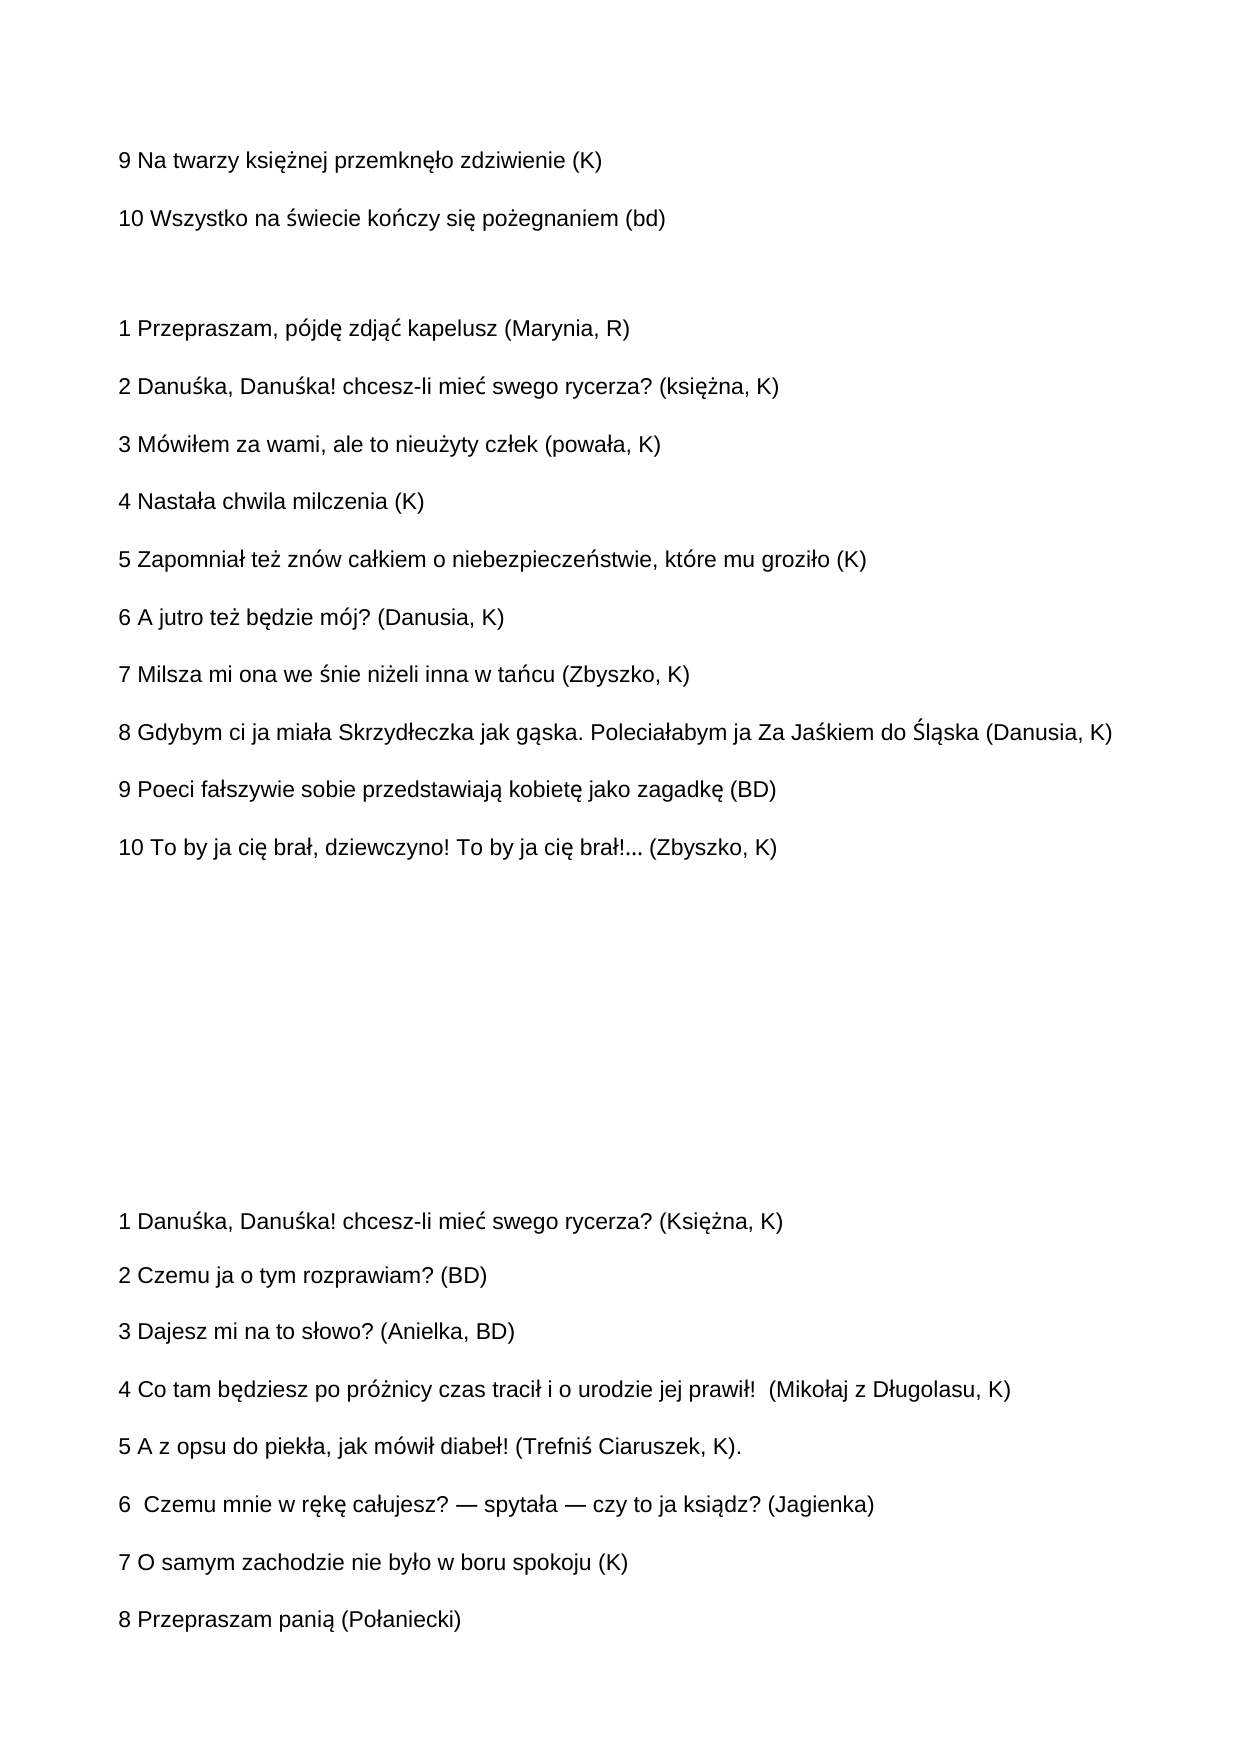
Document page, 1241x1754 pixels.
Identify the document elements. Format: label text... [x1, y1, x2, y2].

text 7 O samym zachodzie nie było w boru spokoju (K) [118, 1545, 1122, 1577]
text 7 Milsza mi ona we śnie niżeli inna w tańcu (Zbyszko, K) [118, 658, 1122, 689]
text 1 Przepraszam, pójdę zdjąć kapelusz (Marynia, R) [118, 312, 1122, 344]
text 8 Gdybym ci ja miała Skrzydłeczka jak gąska. Poleciałabym ja Za Jaśkiem do Śląska (Danusia, K) [118, 716, 1122, 747]
text 3 Dajesz mi na to słowo? (Anielka, BD) [118, 1315, 1122, 1346]
text 2 Czemu ja o tym rozprawiam? (BD) [118, 1262, 1122, 1289]
text 4 Nastała chwila milczenia (K) [118, 485, 1122, 516]
text 5 Zapomniał też znów całkiem o niebezpieczeństwie, które mu groziło (K) [118, 543, 1122, 574]
text 4 Co tam będziesz po próżnicy czas tracił i o urodzie jej prawił! (Mikołaj z Długolasu, K) [118, 1373, 1122, 1404]
text 3 Mówiłem za wami, ale to nieużyty człek (powała, K) [118, 428, 1122, 459]
text 6 A jutro też będzie mój? (Danusia, K) [118, 600, 1122, 632]
text 10 To by ja cię brał, dziewczyno! To by ja cię brał!… (Zbyszko, K) [118, 831, 1122, 862]
text 9 Na twarzy księżnej przemknęło zdziwienie (K) [118, 144, 1122, 176]
text 1 Danuśka, Danuśka! chcesz-li mieć swego rycerza? (Księżna, K) [118, 1205, 1122, 1236]
text 9 Poeci fałszywie sobie przedstawiają kobietę jako zagadkę (BD) [118, 773, 1122, 804]
text 8 Przepraszam panią (Połaniecki) [118, 1603, 1122, 1634]
text 10 Wszystko na świecie kończy się pożegnaniem (bd) [118, 202, 1122, 233]
text 5 A z opsu do piekła, jak mówił diabeł! (Trefniś Ciaruszek, K). [118, 1430, 1122, 1461]
text 2 Danuśka, Danuśka! chcesz-li mieć swego rycerza? (księżna, K) [118, 370, 1122, 401]
text 6 Czemu mnie w rękę całujesz? — spytała — czy to ja ksiądz? (Jagienka) [118, 1488, 1122, 1519]
